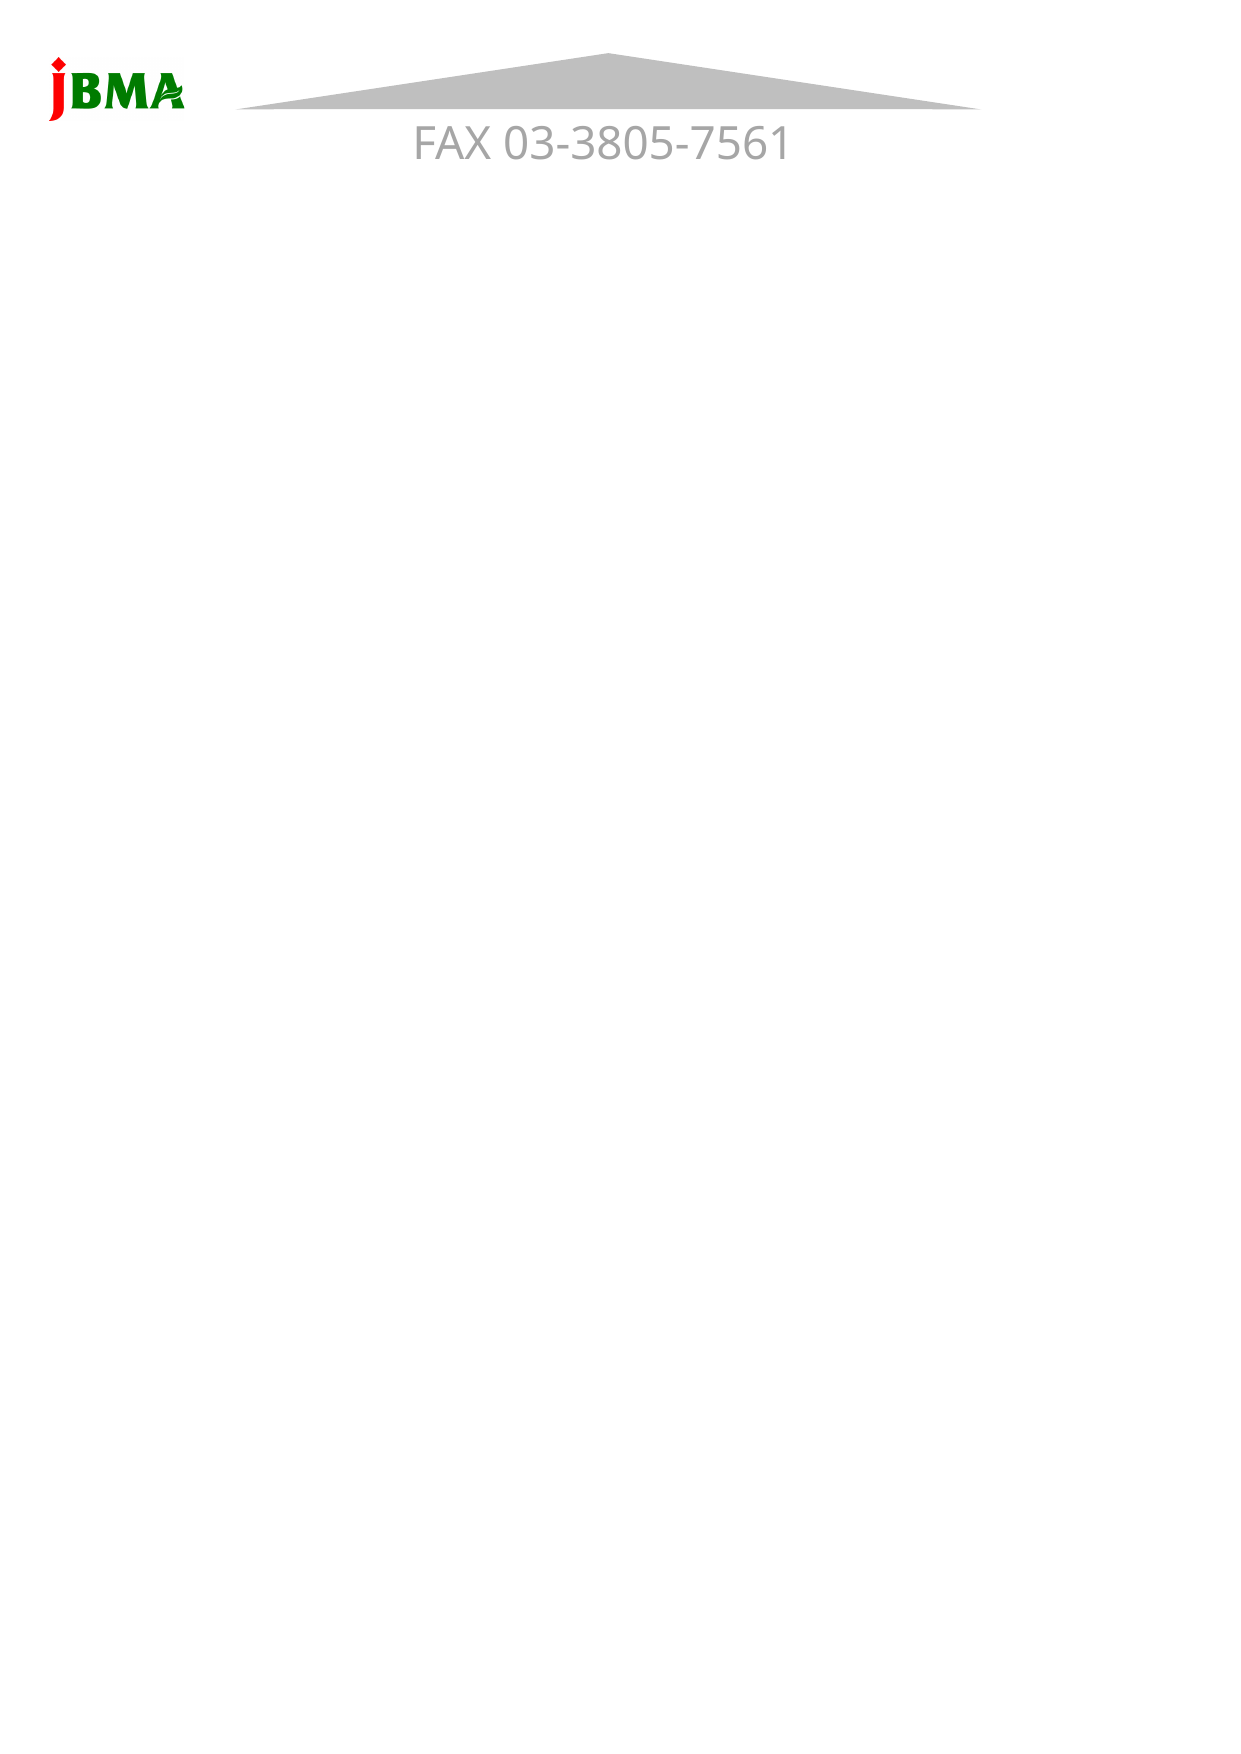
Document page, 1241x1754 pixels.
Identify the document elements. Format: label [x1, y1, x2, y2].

picture [49, 57, 185, 121]
